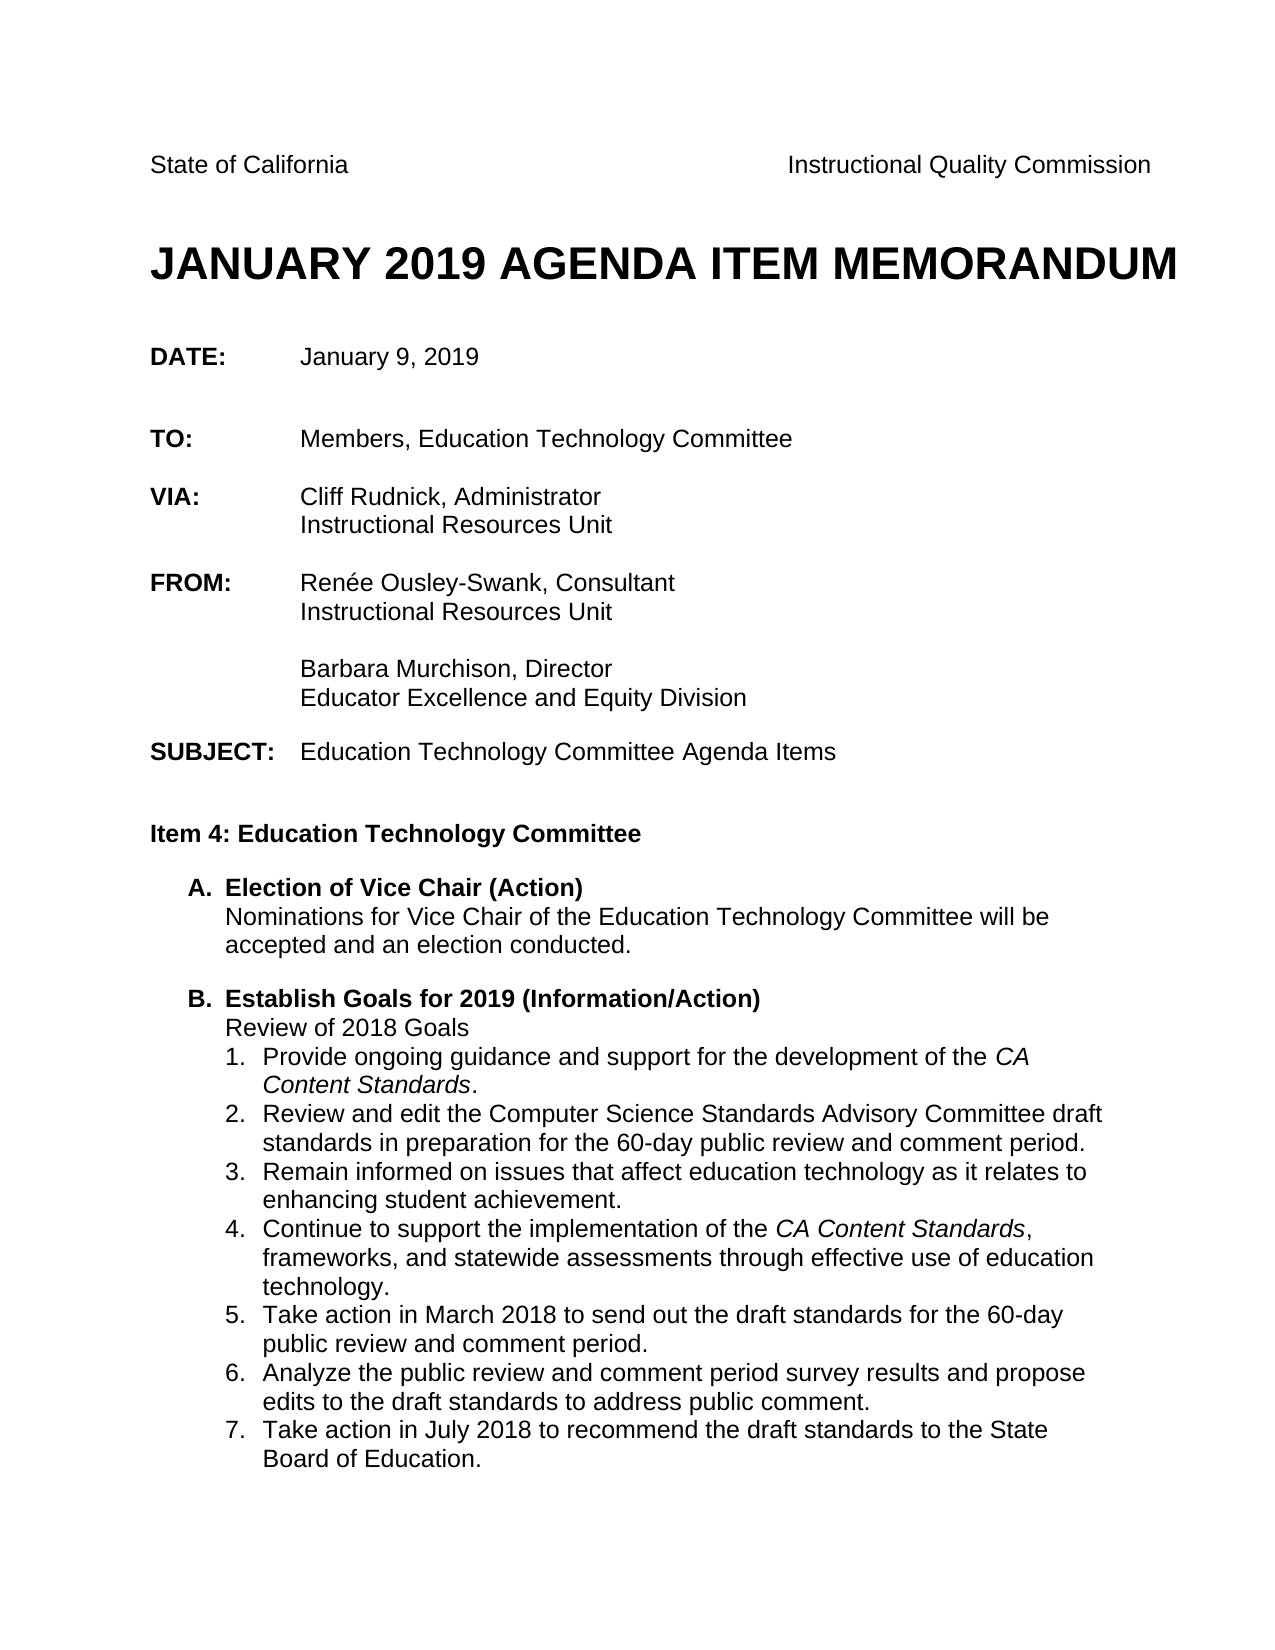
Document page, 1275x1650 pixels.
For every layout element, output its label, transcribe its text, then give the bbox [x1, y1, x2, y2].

list Take action in July 2018 to recommend the draft standards to the State Board of Education. [225, 1415, 1106, 1473]
subtitle Review of 2018 Goals [150, 1013, 1125, 1042]
subtitle JANUARY 2019 AGENDA ITEM MEMORANDUM [150, 236, 1200, 289]
text Instructional Resources Unit [225, 597, 1125, 625]
text FROM: Renée Ousley-Swank, Consultant [150, 568, 1125, 597]
text SUBJECT: Education Technology Committee Agenda Items [150, 737, 1125, 765]
subtitle Item 4: Education Technology Committee [150, 819, 1200, 848]
subtitle Election of Vice Chair (Action) [187, 873, 1125, 902]
text Instructional Resources Unit [225, 510, 1125, 539]
text TO: Members, Education Technology Committee [150, 424, 1125, 453]
list Review and edit the Computer Science Standards Advisory Committee draft standards in preparation for the 60-day public review and comment period. [225, 1099, 1106, 1157]
text Barbara Murchison, Director [150, 654, 1125, 683]
text VIA: Cliff Rudnick, Administrator [150, 482, 1125, 510]
subtitle Establish Goals for 2019 (Information/Action) [187, 984, 1125, 1013]
list Remain informed on issues that affect education technology as it relates to enhancing student achievement. [225, 1157, 1125, 1214]
list Provide ongoing guidance and support for the development of the CA Content Standards. [225, 1042, 1106, 1099]
list Analyze the public review and comment period survey results and propose edits to the draft standards to address public comment. [225, 1358, 1106, 1415]
text Nominations for Vice Chair of the Education Technology Committee will be accepted and an election conducted. [225, 902, 1102, 959]
list Take action in March 2018 to send out the draft standards for the 60-day public review and comment period. [225, 1300, 1106, 1358]
text State of California Instructional Quality Commission [150, 150, 1200, 179]
text Educator Excellence and Equity Division [150, 683, 1125, 712]
text Date: January 9, 2019 [150, 342, 1125, 370]
